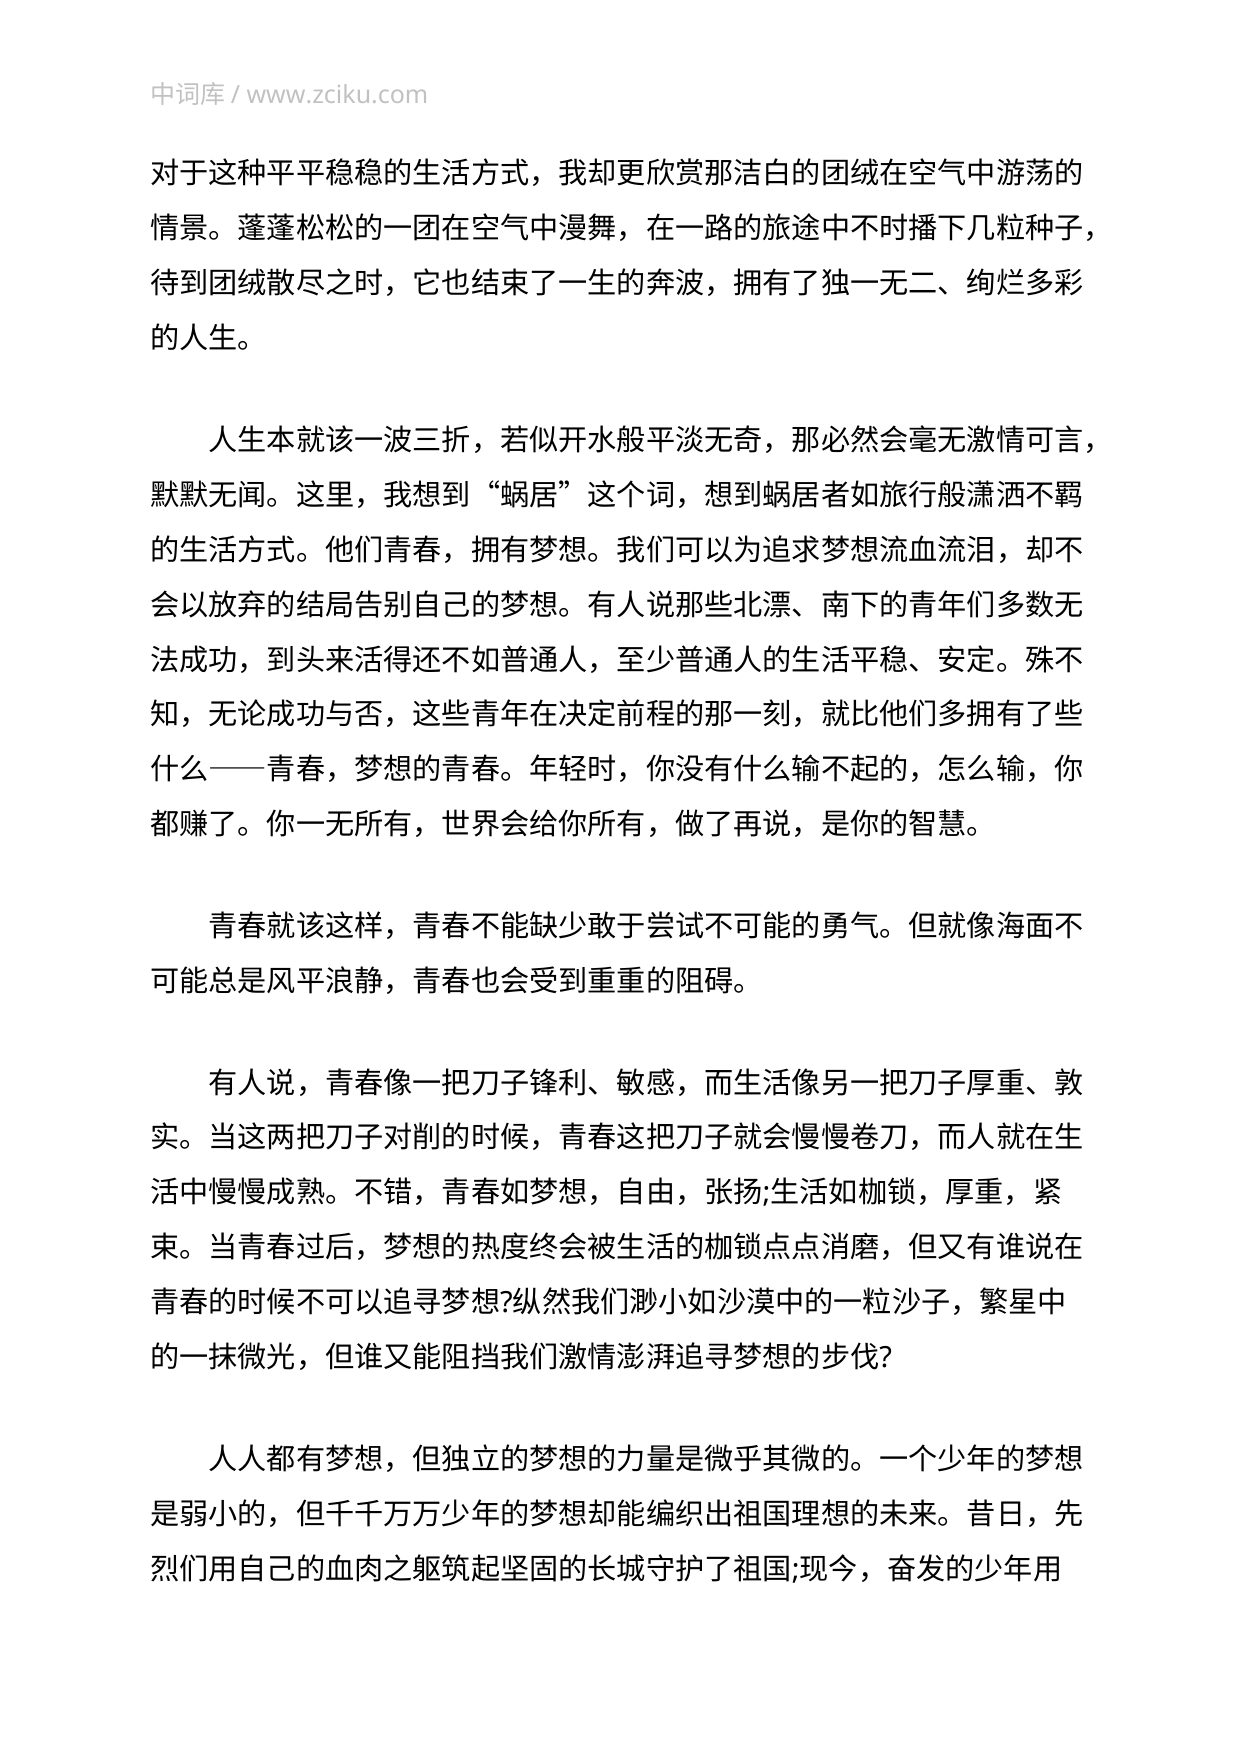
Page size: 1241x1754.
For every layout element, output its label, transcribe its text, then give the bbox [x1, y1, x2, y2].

text 人生本就该一波三折，若似开水般平淡无奇，那必然会毫无激情可言，默默无闻。这里，我想到“蜗居”这个词，想到蜗居者如旅行般潇洒不羁的生活方式。他们青春，拥有梦想。我们可以为追求梦想流血流泪，却不会以放弃的结局告别自己的梦想。有人说那些北漂、南下的青年们多数无法成功，到头来活得还不如普通人，至少普通人的生活平稳、安定。殊不知，无论成功与否，这些青年在决定前程的那一刻，就比他们多拥有了些什么——青春，梦想的青春。年轻时，你没有什么输不起的，怎么输，你都赚了。你一无所有，世界会给你所有，做了再说，是你的智慧。 [150, 416, 1090, 843]
text 青春就该这样，青春不能缺少敢于尝试不可能的勇气。但就像海面不可能总是风平浪静，青春也会受到重重的阻碍。 [150, 902, 1090, 1000]
text 有人说，青春像一把刀子锋利、敏感，而生活像另一把刀子厚重、敦实。当这两把刀子对削的时候，青春这把刀子就会慢慢卷刀，而人就在生活中慢慢成熟。不错，青春如梦想，自由，张扬;生活如枷锁，厚重，紧束。当青春过后，梦想的热度终会被生活的枷锁点点消磨，但又有谁说在青春的时候不可以追寻梦想?纵然我们渺小如沙漠中的一粒沙子，繁星中的一抹微光，但谁又能阻挡我们激情澎湃追寻梦想的步伐? [150, 1059, 1090, 1376]
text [150, 1436, 1090, 1588]
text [150, 150, 1090, 357]
